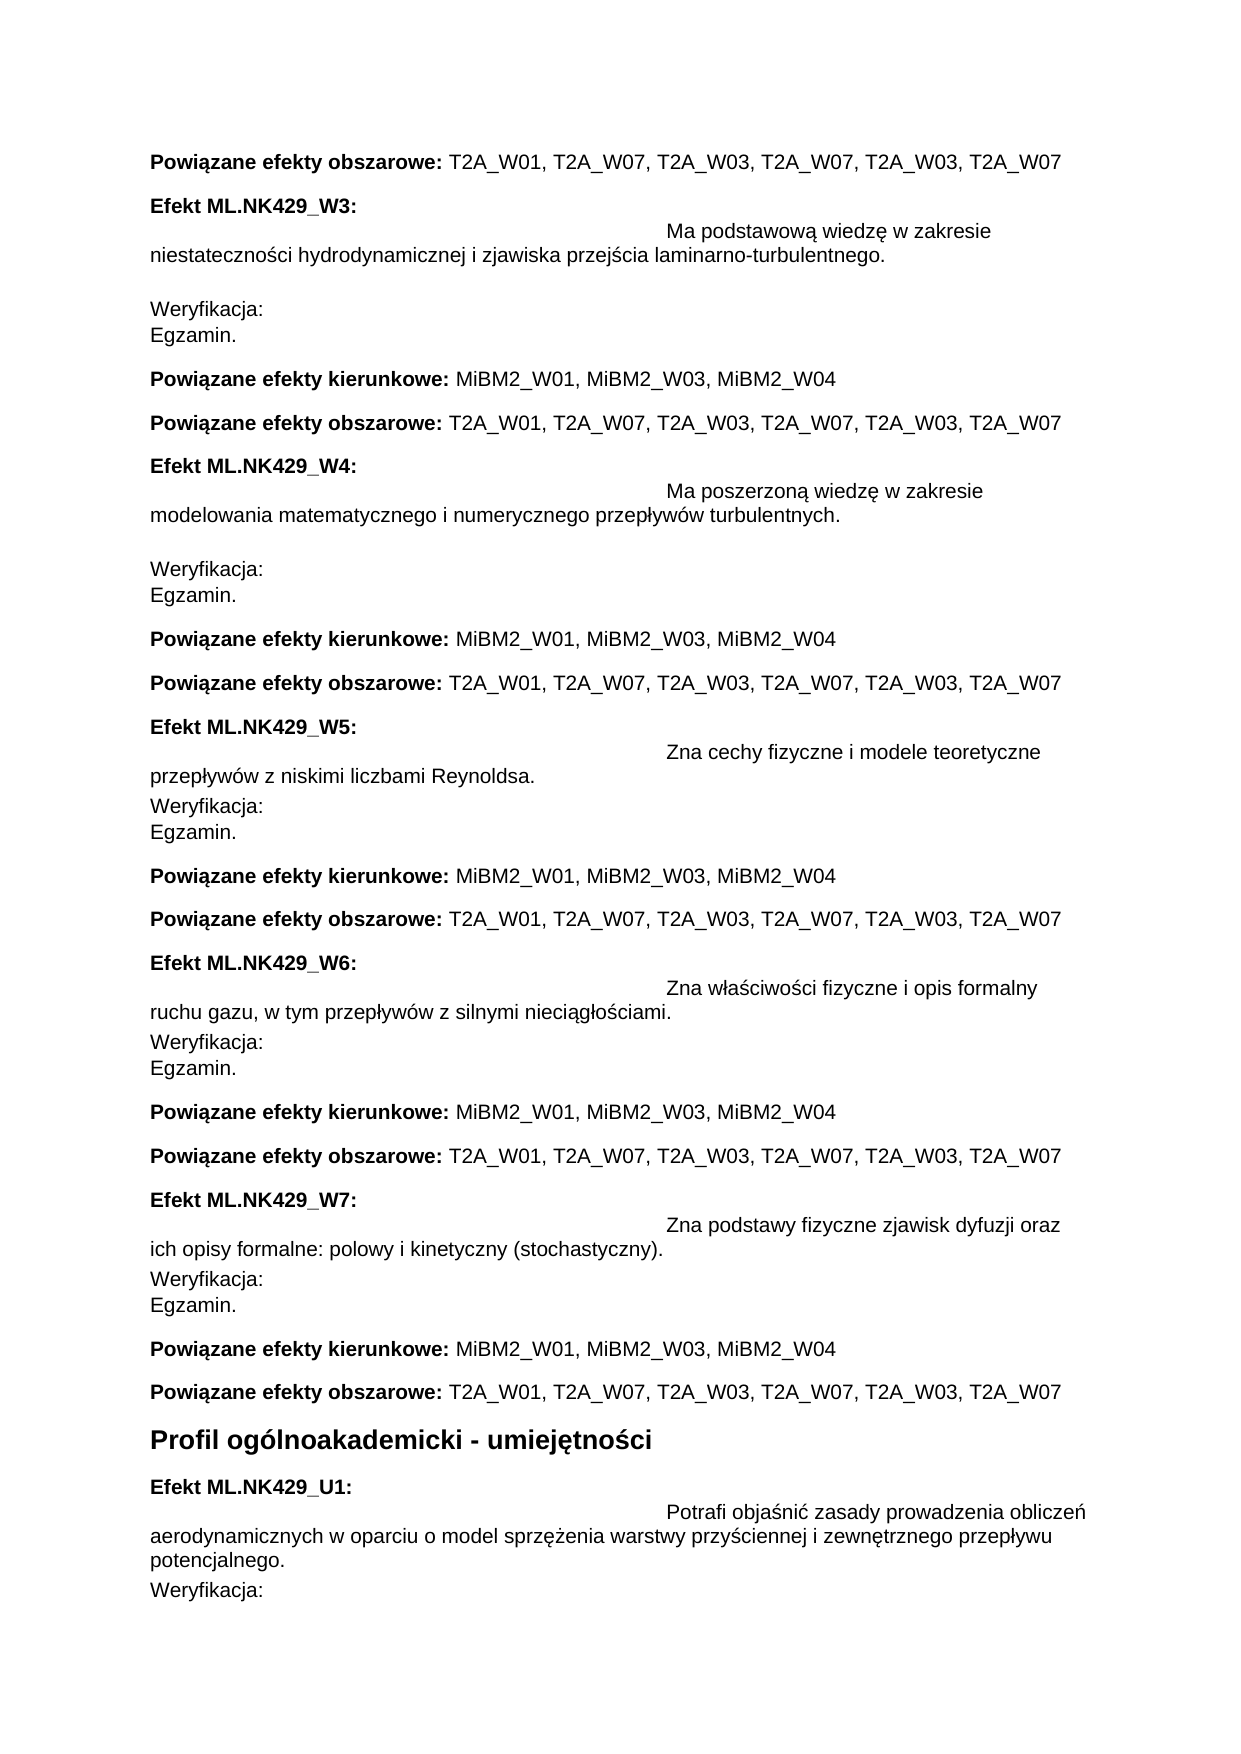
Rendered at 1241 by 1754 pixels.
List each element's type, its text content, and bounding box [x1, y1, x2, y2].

text Powiązane efekty kierunkowe: MiBM2_W01, MiBM2_W03, MiBM2_W04 [150, 863, 1090, 887]
text Ma poszerzoną wiedzę w zakresie modelowania matematycznego i numerycznego przepływów turbulentnych. [150, 479, 1090, 551]
text Ma podstawową wiedzę w zakresie niestateczności hydrodynamicznej i zjawiska przejścia laminarno-turbulentnego. [150, 219, 1090, 291]
text Powiązane efekty obszarowe: T2A_W01, T2A_W07, T2A_W03, T2A_W07, T2A_W03, T2A_W07 [150, 671, 1090, 695]
text Powiązane efekty kierunkowe: MiBM2_W01, MiBM2_W03, MiBM2_W04 [150, 1336, 1090, 1360]
text Zna podstawy fizyczne zjawisk dyfuzji oraz ich opisy formalne: polowy i kinetyczny (stochastyczny). [150, 1212, 1090, 1260]
text Weryfikacja: [150, 794, 1090, 818]
text Egzamin. [150, 323, 1090, 347]
text Powiązane efekty kierunkowe: MiBM2_W01, MiBM2_W03, MiBM2_W04 [150, 367, 1090, 391]
text Weryfikacja: [150, 1267, 1090, 1291]
text Powiązane efekty kierunkowe: MiBM2_W01, MiBM2_W03, MiBM2_W04 [150, 627, 1090, 651]
text Powiązane efekty obszarowe: T2A_W01, T2A_W07, T2A_W03, T2A_W07, T2A_W03, T2A_W07 [150, 907, 1090, 931]
text Efekt ML.NK429_W4: [150, 454, 1090, 478]
text Efekt ML.NK429_W3: [150, 194, 1090, 218]
text Efekt ML.NK429_U1: [150, 1475, 1090, 1499]
text Powiązane efekty obszarowe: T2A_W01, T2A_W07, T2A_W03, T2A_W07, T2A_W03, T2A_W07 [150, 150, 1090, 174]
text Weryfikacja: [150, 1030, 1090, 1054]
text Egzamin. [150, 1056, 1090, 1080]
text Zna cechy fizyczne i modele teoretyczne przepływów z niskimi liczbami Reynoldsa. [150, 739, 1090, 787]
text Weryfikacja: [150, 1578, 1090, 1602]
text Egzamin. [150, 583, 1090, 607]
text Efekt ML.NK429_W7: [150, 1187, 1090, 1211]
text Powiązane efekty obszarowe: T2A_W01, T2A_W07, T2A_W03, T2A_W07, T2A_W03, T2A_W07 [150, 1380, 1090, 1404]
text Potrafi objaśnić zasady prowadzenia obliczeń aerodynamicznych w oparciu o model sprzężenia warstwy przyściennej i zewnętrznego przepływu potencjalnego. [150, 1500, 1090, 1572]
text Powiązane efekty obszarowe: T2A_W01, T2A_W07, T2A_W03, T2A_W07, T2A_W03, T2A_W07 [150, 410, 1090, 434]
text Egzamin. [150, 1293, 1090, 1317]
text Weryfikacja: [150, 557, 1090, 581]
text Efekt ML.NK429_W6: [150, 951, 1090, 975]
text Zna właściwości fizyczne i opis formalny ruchu gazu, w tym przepływów z silnymi nieciągłościami. [150, 976, 1090, 1024]
subtitle Profil ogólnoakademicki - umiejętności [150, 1424, 1090, 1455]
text Egzamin. [150, 820, 1090, 844]
text Powiązane efekty obszarowe: T2A_W01, T2A_W07, T2A_W03, T2A_W07, T2A_W03, T2A_W07 [150, 1144, 1090, 1168]
text Powiązane efekty kierunkowe: MiBM2_W01, MiBM2_W03, MiBM2_W04 [150, 1100, 1090, 1124]
text Efekt ML.NK429_W5: [150, 714, 1090, 738]
text Weryfikacja: [150, 297, 1090, 321]
